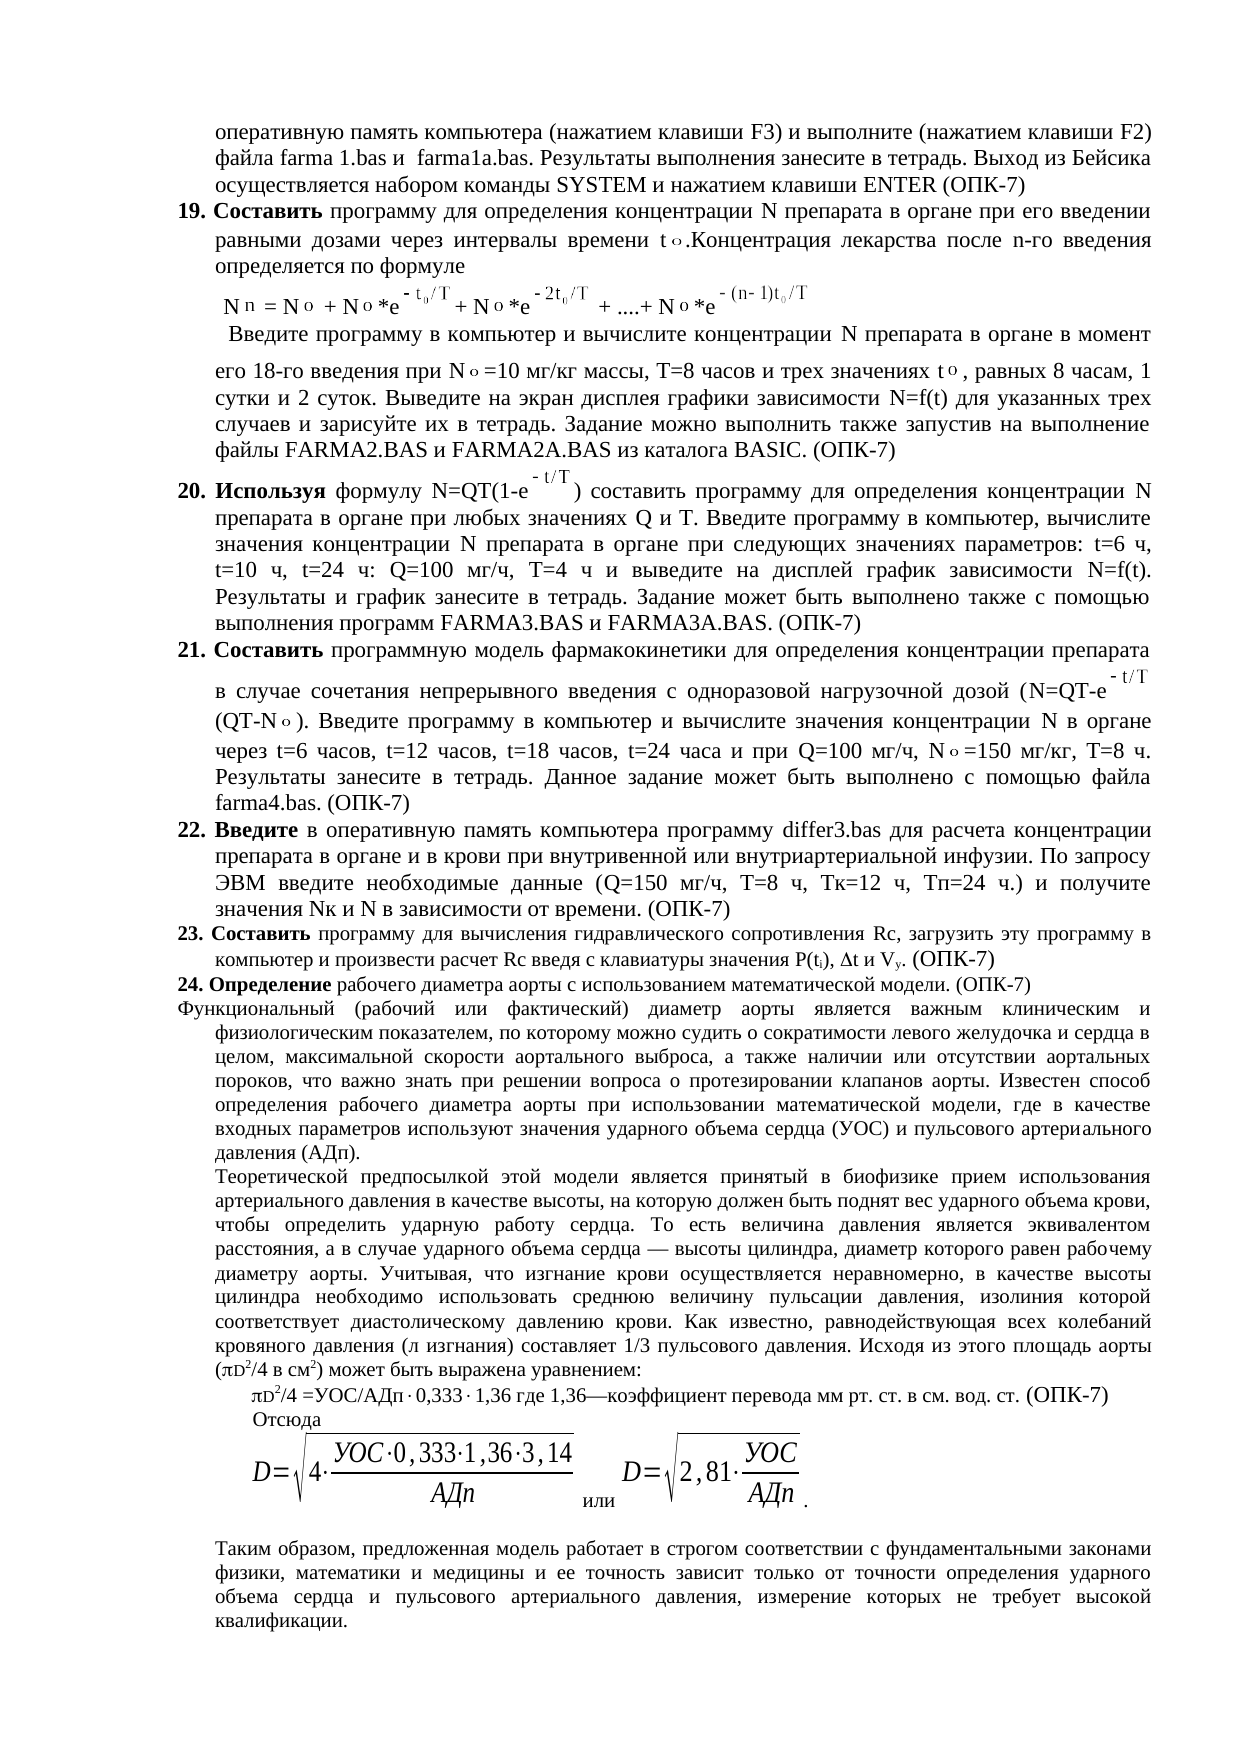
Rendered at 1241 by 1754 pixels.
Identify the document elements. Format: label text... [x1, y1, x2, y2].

text N = N + N*e+ N*e + ....+ N*e [177, 278, 1152, 320]
text 20. Используя формулу N=QT(1-e) составить программу для определения концентрации N препарата в органе при любых значениях Q и T. Введите программу в компьютер, вычислите значения концентрации N препарата в органе при следующих значениях параметров: t=6 ч, t=10 ч, t=24 ч: Q=100 мг/ч, T=4 ч и выведите на дисплей график зависимости N=f(t). Результаты и график занесите в тетрадь. Задание может быть выполнено также с помощью выполнения программ FARMA3.BAS и FARMA3A.BAS. (ОПК-7) [177, 463, 1152, 636]
text Теоретической предпосылкой этой модели является принятый в биофизике прием использования артериального давления в качестве высоты, на которую должен быть поднят вес ударного объема крови, чтобы определить ударную работу сердца. То есть величина давления является эквивалентом расстояния, а в случае ударного объема сердца — высоты цилиндра, диаметр которого равен рабочему диаметру аорты. Учитывая, что изгнание крови осуществляется неравномерно, в качестве высоты цилиндра необходимо использовать среднюю величину пульсации давления, изолиния которой соответствует диастолическому давлению крови. Как известно, равнодействующая всех колебаний кровяного давления (л изгнания) составляет 1/3 пульсового давления. Исходя из этого площадь аорты (d2/4 в см2) может быть выражена уравнением: [215, 1164, 1152, 1381]
text Таким образом, предложенная модель работает в строгом соответствии с фундаментальными законами физики, математики и медицины и ее точность зависит только от точности определения ударного объема сердца и пульсового артериального давления, измерение которых не требует высокой квалификации. [215, 1536, 1152, 1632]
text 21. Составить программную модель фармакокинетики для определения концентрации препарата в случае сочетания непрерывного введения с одноразовой нагрузочной дозой (N=QT-e(QT-N). Введите программу в компьютер и вычислите значения концентрации N в органе через t=6 часов, t=12 часов, t=18 часов, t=24 часа и при Q=100 мг/ч, N=150 мг/кг, Т=8 ч. Результаты занесите в тетрадь. Данное задание может быть выполнено с помощью файла farma4.bas. (ОПК-7) [177, 636, 1152, 816]
text Отсюда [177, 1407, 1087, 1431]
text Функциональный (рабочий или фактический) диаметр аорты является важным клиническим и физиологическим показателем, по которому можно судить о сократимости левого желудочка и сердца в целом, максимальной скорости аортального выброса, а также наличии или отсутствии аортальных пороков, что важно знать при решении вопроса о протезировании клапанов аорты. Известен способ определения рабочего диаметра аорты при использовании математической модели, где в качестве входных параметров используют значения ударного объема сердца (УОС) и пульсового артериального давления (АДп). [177, 996, 1152, 1164]
text 23. Составить программу для вычисления гидравлического сопротивления Rc, загрузить эту программу в компьютер и произвести расчет Rс введя с клавиатуры значения P(ti), t и Vу. (ОПК-7) [177, 921, 1152, 972]
text 22. Введите в оперативную память компьютера программу differ3.bas для расчета концентрации препарата в органе и в крови при внутривенной или внутриартериальной инфузии. По запросу ЭВМ введите необходимые данные (Q=150 мг/ч, Т=8 ч, Тк=12 ч, Тп=24 ч.) и получите значения Nк и N в зависимости от времени. (ОПК-7) [177, 816, 1152, 921]
text Введите программу в компьютер и вычислите концентрации N препарата в органе в момент его 18-го введения при N=10 мг/кг массы, Т=8 часов и трех значениях t, равных 8 часам, 1 сутки и 2 суток. Выведите на экран дисплея графики зависимости N=f(t) для указанных трех случаев и зарисуйте их в тетрадь. Задание можно выполнить также запустив на выполнение файлы FARMA2.BAS и FARMA2A.BAS из каталога BASIC. (ОПК-7) [177, 320, 1152, 463]
text 19. Составить программу для определения концентрации N препарата в органе при его введении равными дозами через интервалы времени t.Концентрация лекарства после n-го введения определяется по формуле [177, 197, 1152, 278]
text d2/4 =УОС/АДп0,3331,36 где 1,36—коэффициент перевода мм рт. ст. в см. вод. ст. (ОПК-7) [177, 1381, 1152, 1407]
text или . [177, 1431, 1152, 1512]
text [177, 118, 1152, 197]
text 24. Определение рабочего диаметра аорты с использованием математической модели. (ОПК-7) [177, 972, 1152, 996]
